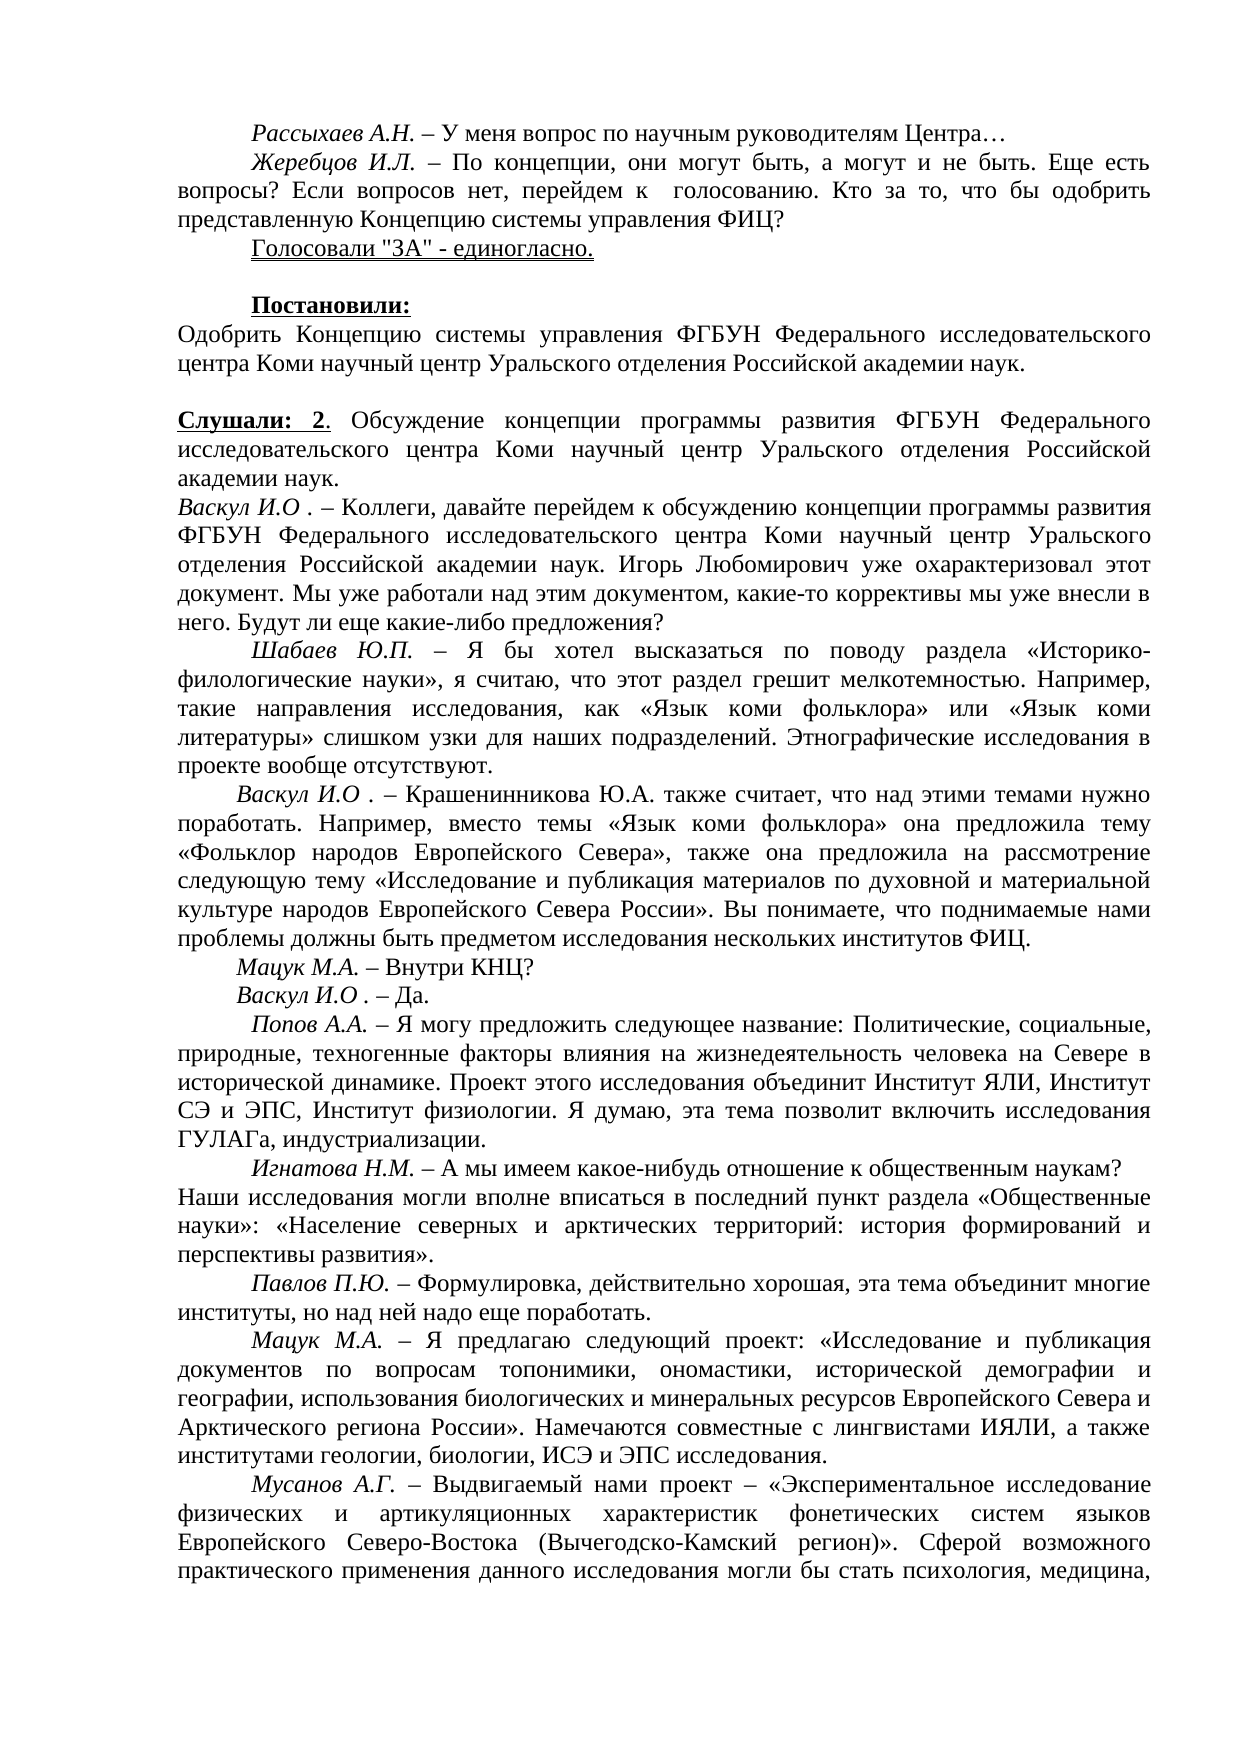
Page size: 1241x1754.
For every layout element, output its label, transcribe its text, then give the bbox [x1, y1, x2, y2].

text Постановили: [177, 291, 1152, 319]
text Васкул И.О . – Коллеги, давайте перейдем к обсуждению концепции программы развития ФГБУН Федерального исследовательского центра Коми научный центр Уральского отделения Российской академии наук. Игорь Любомирович уже охарактеризовал этот документ. Мы уже работали над этим документом, какие-то коррективы мы уже внесли в него. Будут ли еще какие-либо предложения? [177, 492, 1152, 636]
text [177, 1469, 1152, 1584]
text Мацук М.А. – Я предлагаю следующий проект: «Исследование и публикация документов по вопросам топонимики, ономастики, исторической демографии и географии, использования биологических и минеральных ресурсов Европейского Севера и Арктического региона России». Намечаются совместные с лингвистами ИЯЛИ, а также институтами геологии, биологии, ИСЭ и ЭПС исследования. [177, 1326, 1152, 1469]
text Васкул И.О . – Крашенинникова Ю.А. также считает, что над этими темами нужно поработать. Например, вместо темы «Язык коми фольклора» она предложила тему «Фольклор народов Европейского Севера», также она предложила на рассмотрение следующую тему «Исследование и публикация материалов по духовной и материальной культуре народов Европейского Севера России». Вы понимаете, что поднимаемые нами проблемы должны быть предметом исследования нескольких институтов ФИЦ. [177, 779, 1152, 952]
text Шабаев Ю.П. – Я бы хотел высказаться по поводу раздела «Историко-филологические науки», я считаю, что этот раздел грешит мелкотемностью. Например, такие направления исследования, как «Язык коми фольклора» или «Язык коми литературы» слишком узки для наших подразделений. Этнографические исследования в проекте вообще отсутствуют. [177, 636, 1152, 779]
text Рассыхаев А.Н. – У меня вопрос по научным руководителям Центра… [177, 118, 1152, 147]
text Игнатова Н.М. – А мы имеем какое-нибудь отношение к общественным наукам? [177, 1153, 1152, 1182]
text Наши исследования могли вполне вписаться в последний пункт раздела «Общественные науки»: «Население северных и арктических территорий: история формирований и перспективы развития». [177, 1182, 1152, 1268]
text Жеребцов И.Л. – По концепции, они могут быть, а могут и не быть. Еще есть вопросы? Если вопросов нет, перейдем к голосованию. Кто за то, что бы одобрить представленную Концепцию системы управления ФИЦ? [177, 147, 1152, 233]
text Слушали: 2. Обсуждение концепции программы развития ФГБУН Федерального исследовательского центра Коми научный центр Уральского отделения Российской академии наук. [177, 406, 1152, 492]
text Одобрить Концепцию системы управления ФГБУН Федерального исследовательского центра Коми научный центр Уральского отделения Российской академии наук. [177, 319, 1152, 377]
text Васкул И.О . – Да. [177, 981, 1152, 1009]
text Мацук М.А. – Внутри КНЦ? [177, 952, 1152, 981]
text Павлов П.Ю. – Формулировка, действительно хорошая, эта тема объединит многие институты, но над ней надо еще поработать. [177, 1268, 1152, 1326]
text Голосовали "ЗА" - единогласно. [177, 233, 1152, 262]
text Попов А.А. – Я могу предложить следующее название: Политические, социальные, природные, техногенные факторы влияния на жизнедеятельность человека на Севере в исторической динамике. Проект этого исследования объединит Институт ЯЛИ, Институт СЭ и ЭПС, Институт физиологии. Я думаю, эта тема позволит включить исследования ГУЛАГа, индустриализации. [177, 1009, 1152, 1153]
